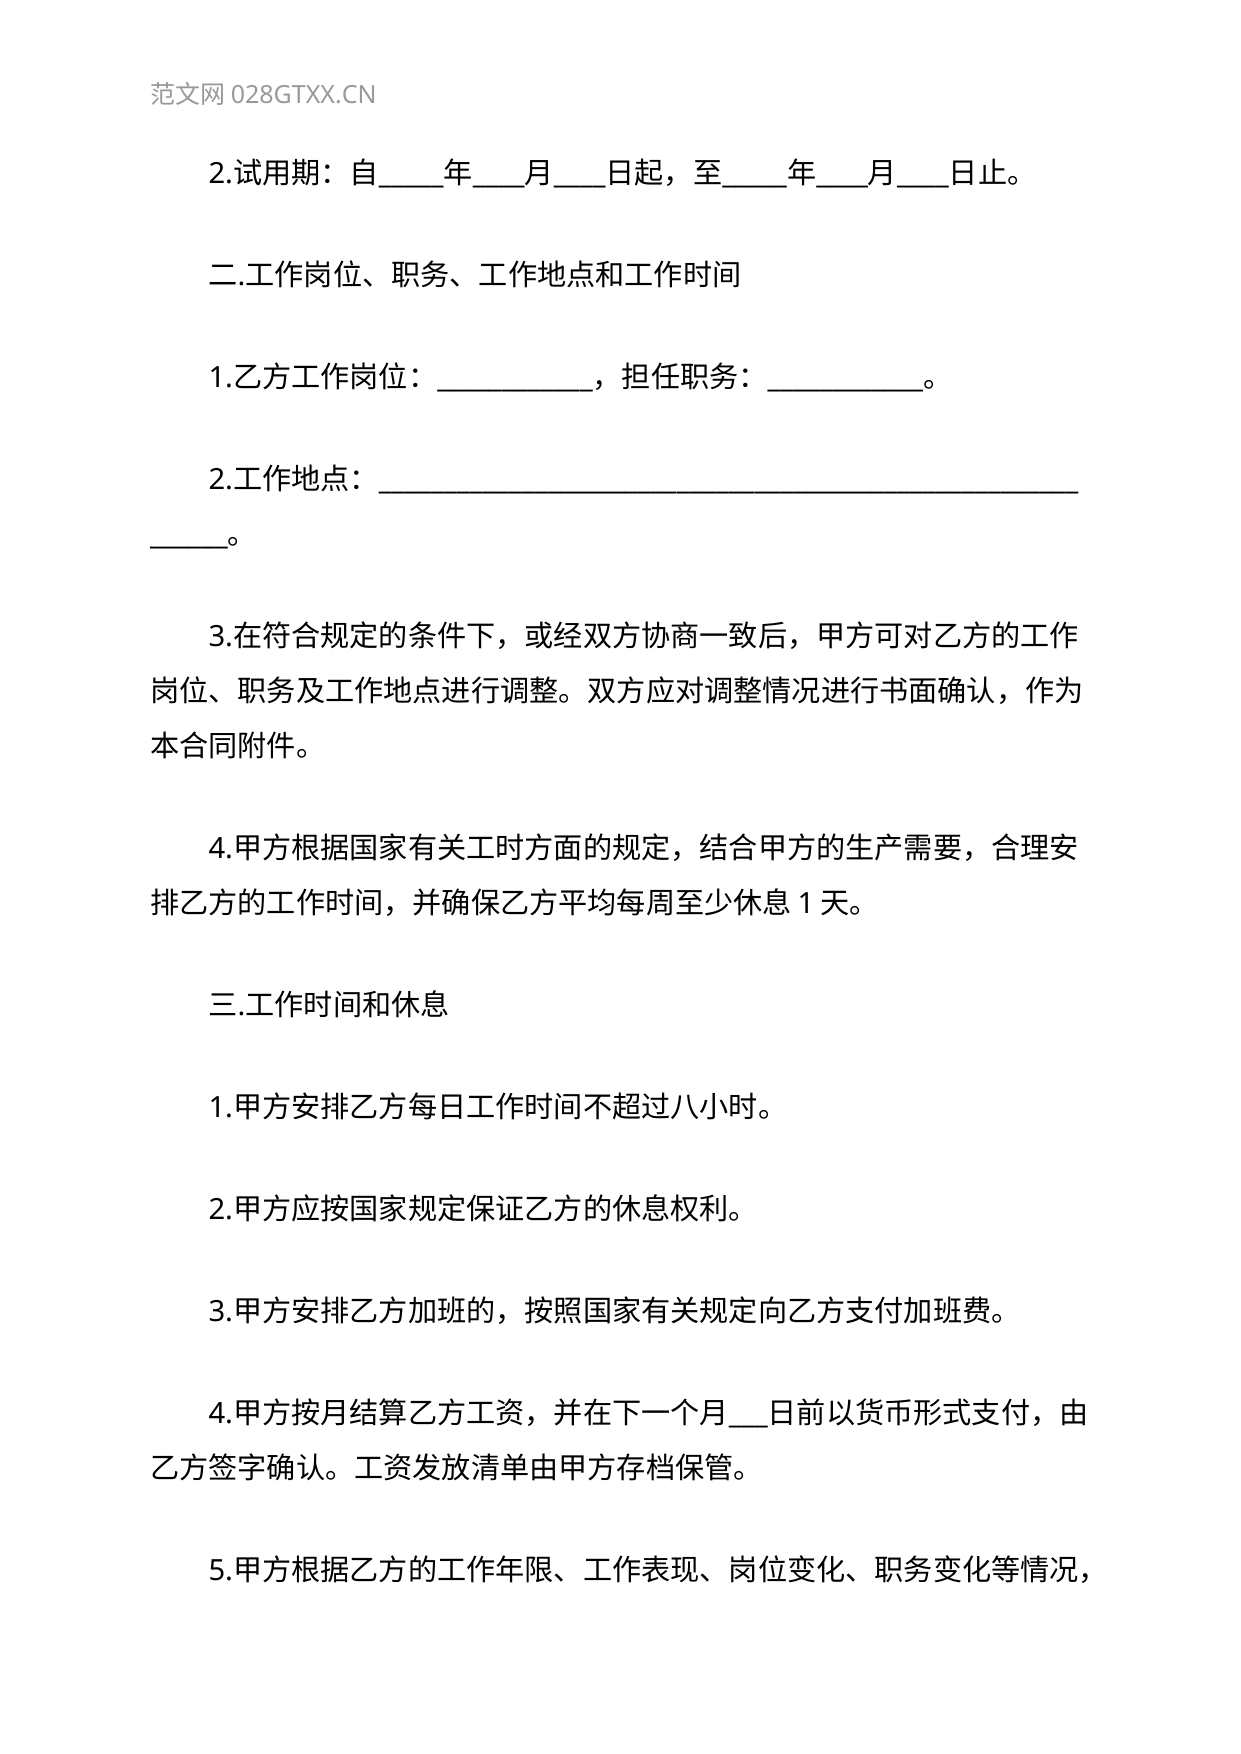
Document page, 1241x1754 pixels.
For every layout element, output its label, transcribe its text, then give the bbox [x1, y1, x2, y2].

text 三.工作时间和休息 [150, 982, 1090, 1024]
text 1.甲方安排乙方每日工作时间不超过八小时。 [150, 1083, 1090, 1126]
text 1.乙方工作岗位：____________，担任职务：____________。 [150, 354, 1090, 396]
text 二.工作岗位、职务、工作地点和工作时间 [150, 252, 1090, 294]
text 2.试用期：自_____年____月____日起，至_____年____月____日止。 [150, 150, 1090, 192]
text 4.甲方根据国家有关工时方面的规定，结合甲方的生产需要，合理安排乙方的工作时间，并确保乙方平均每周至少休息1天。 [150, 824, 1090, 922]
text 3.在符合规定的条件下，或经双方协商一致后，甲方可对乙方的工作岗位、职务及工作地点进行调整。双方应对调整情况进行书面确认，作为本合同附件。 [150, 613, 1090, 765]
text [150, 1546, 1090, 1589]
text 2.工作地点：____________________________________________________________。 [150, 456, 1090, 553]
text 3.甲方安排乙方加班的，按照国家有关规定向乙方支付加班费。 [150, 1287, 1090, 1330]
text 4.甲方按月结算乙方工资，并在下一个月___日前以货币形式支付，由乙方签字确认。工资发放清单由甲方存档保管。 [150, 1389, 1090, 1487]
text 2.甲方应按国家规定保证乙方的休息权利。 [150, 1186, 1090, 1228]
